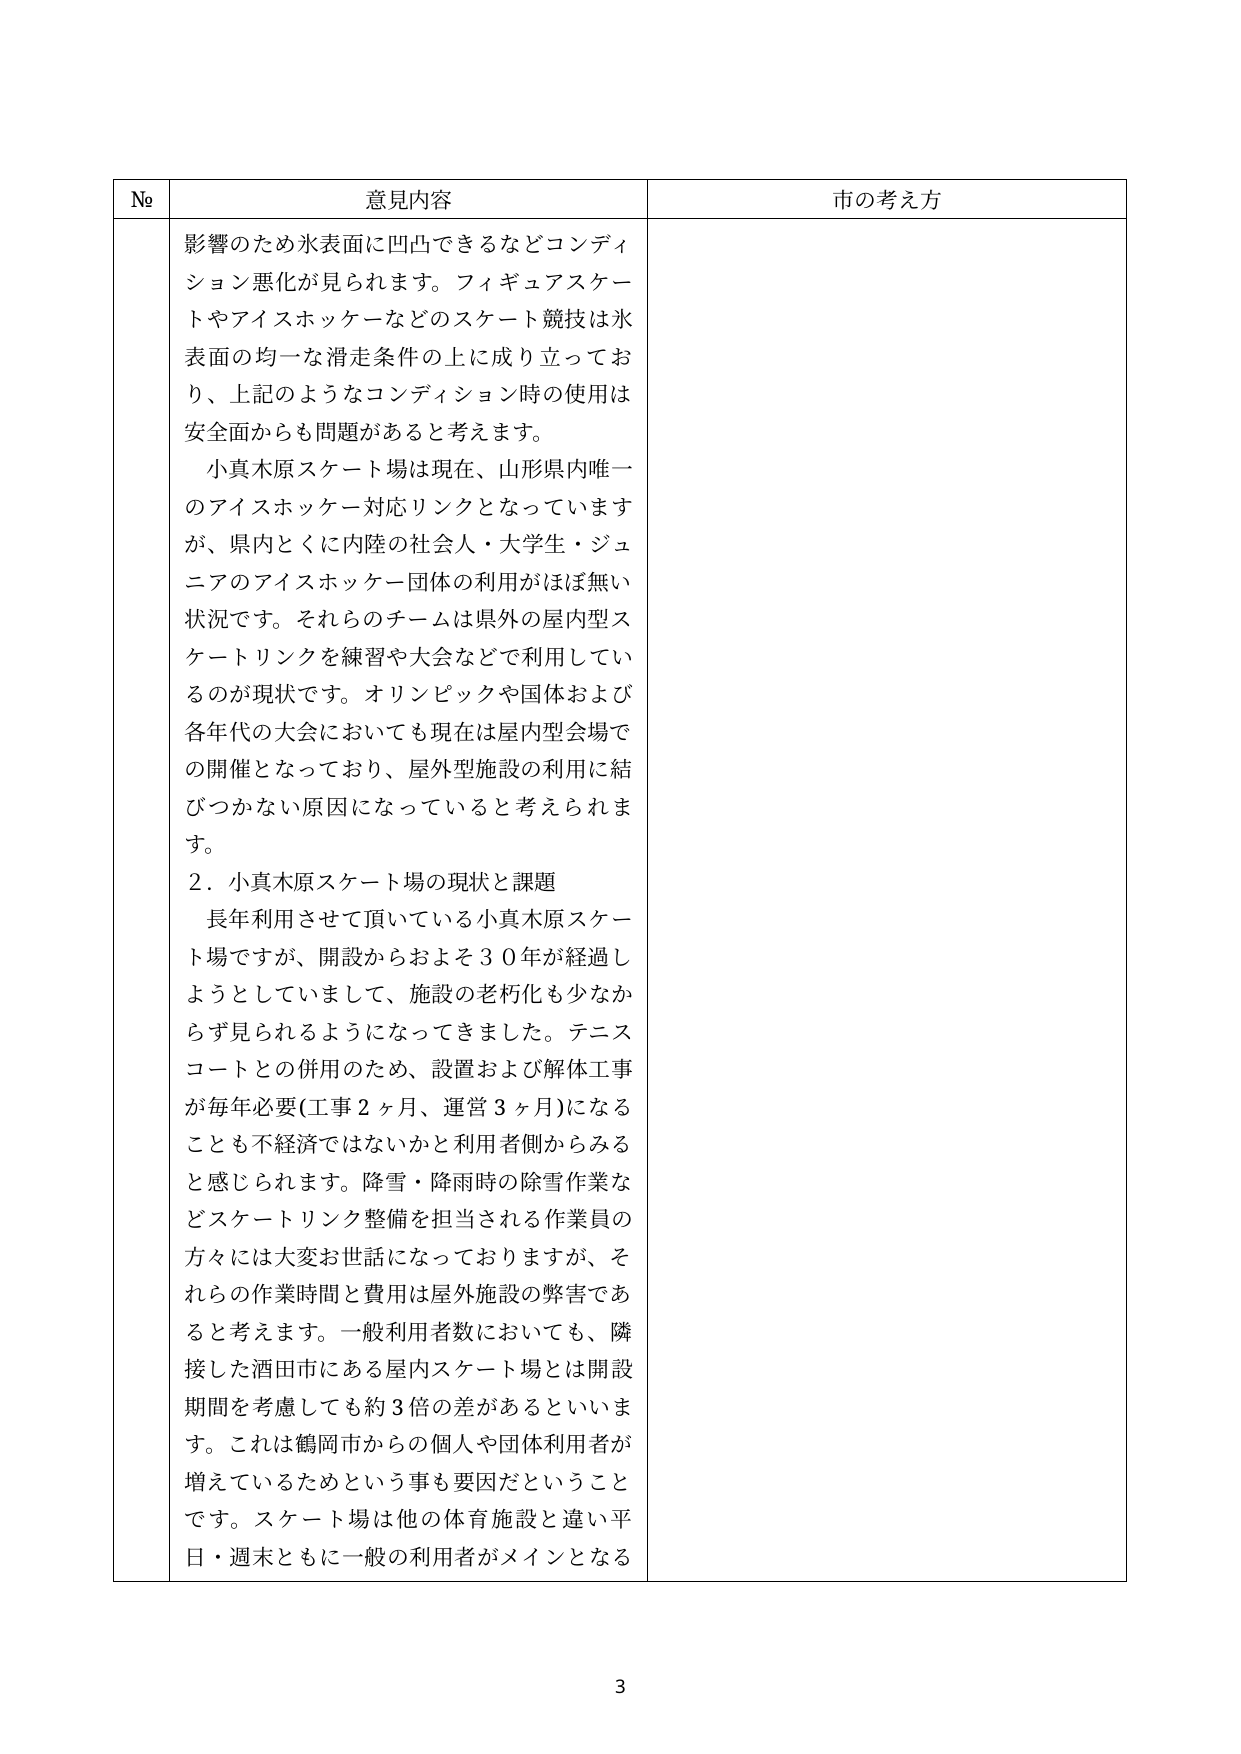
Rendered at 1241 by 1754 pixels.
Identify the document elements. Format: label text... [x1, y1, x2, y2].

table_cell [170, 219, 647, 1581]
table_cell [648, 219, 1126, 1581]
table_cell ２ [114, 219, 169, 1581]
table_header 意見内容 [170, 180, 647, 218]
table_header № [114, 180, 169, 218]
table_header 市の考え方 [648, 180, 1126, 218]
